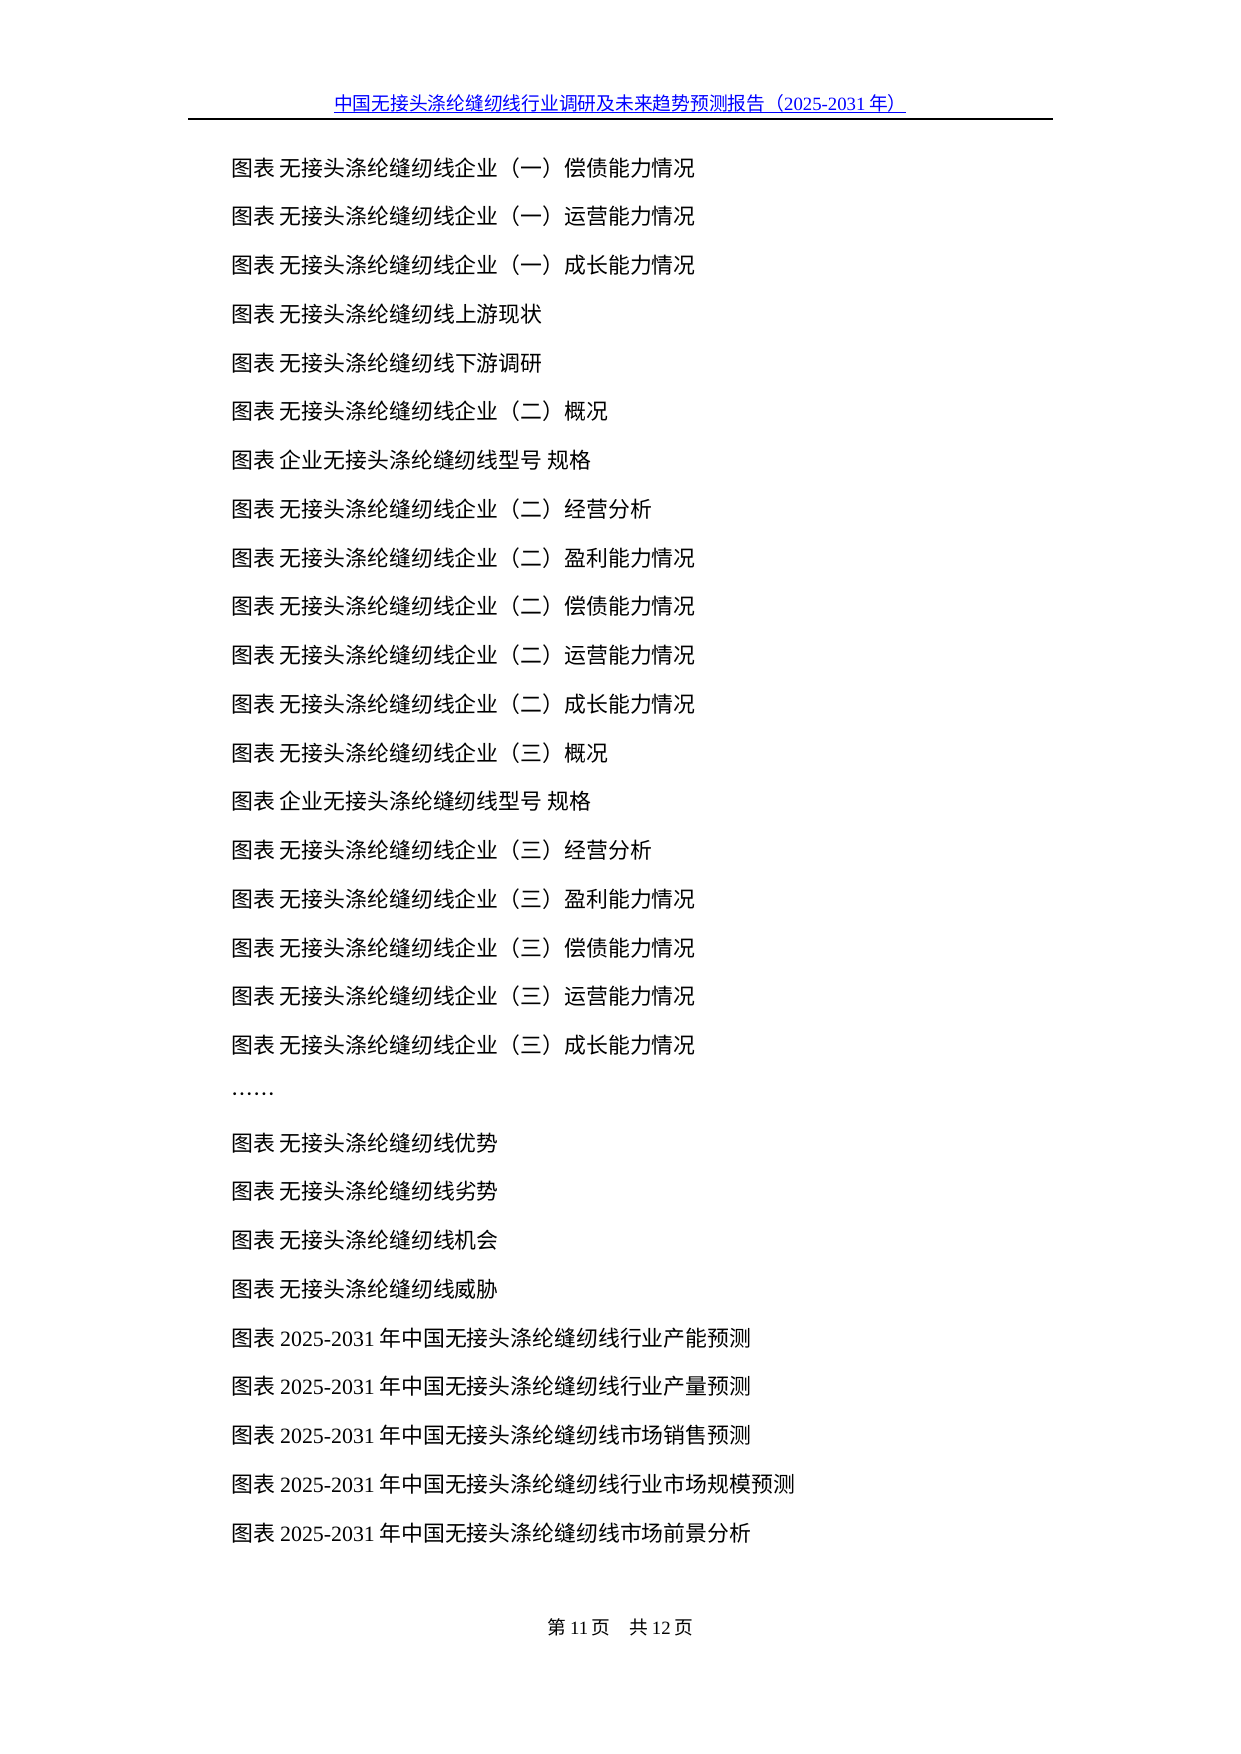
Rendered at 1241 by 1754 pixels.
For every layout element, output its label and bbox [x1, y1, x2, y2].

text [187, 150, 1053, 1548]
